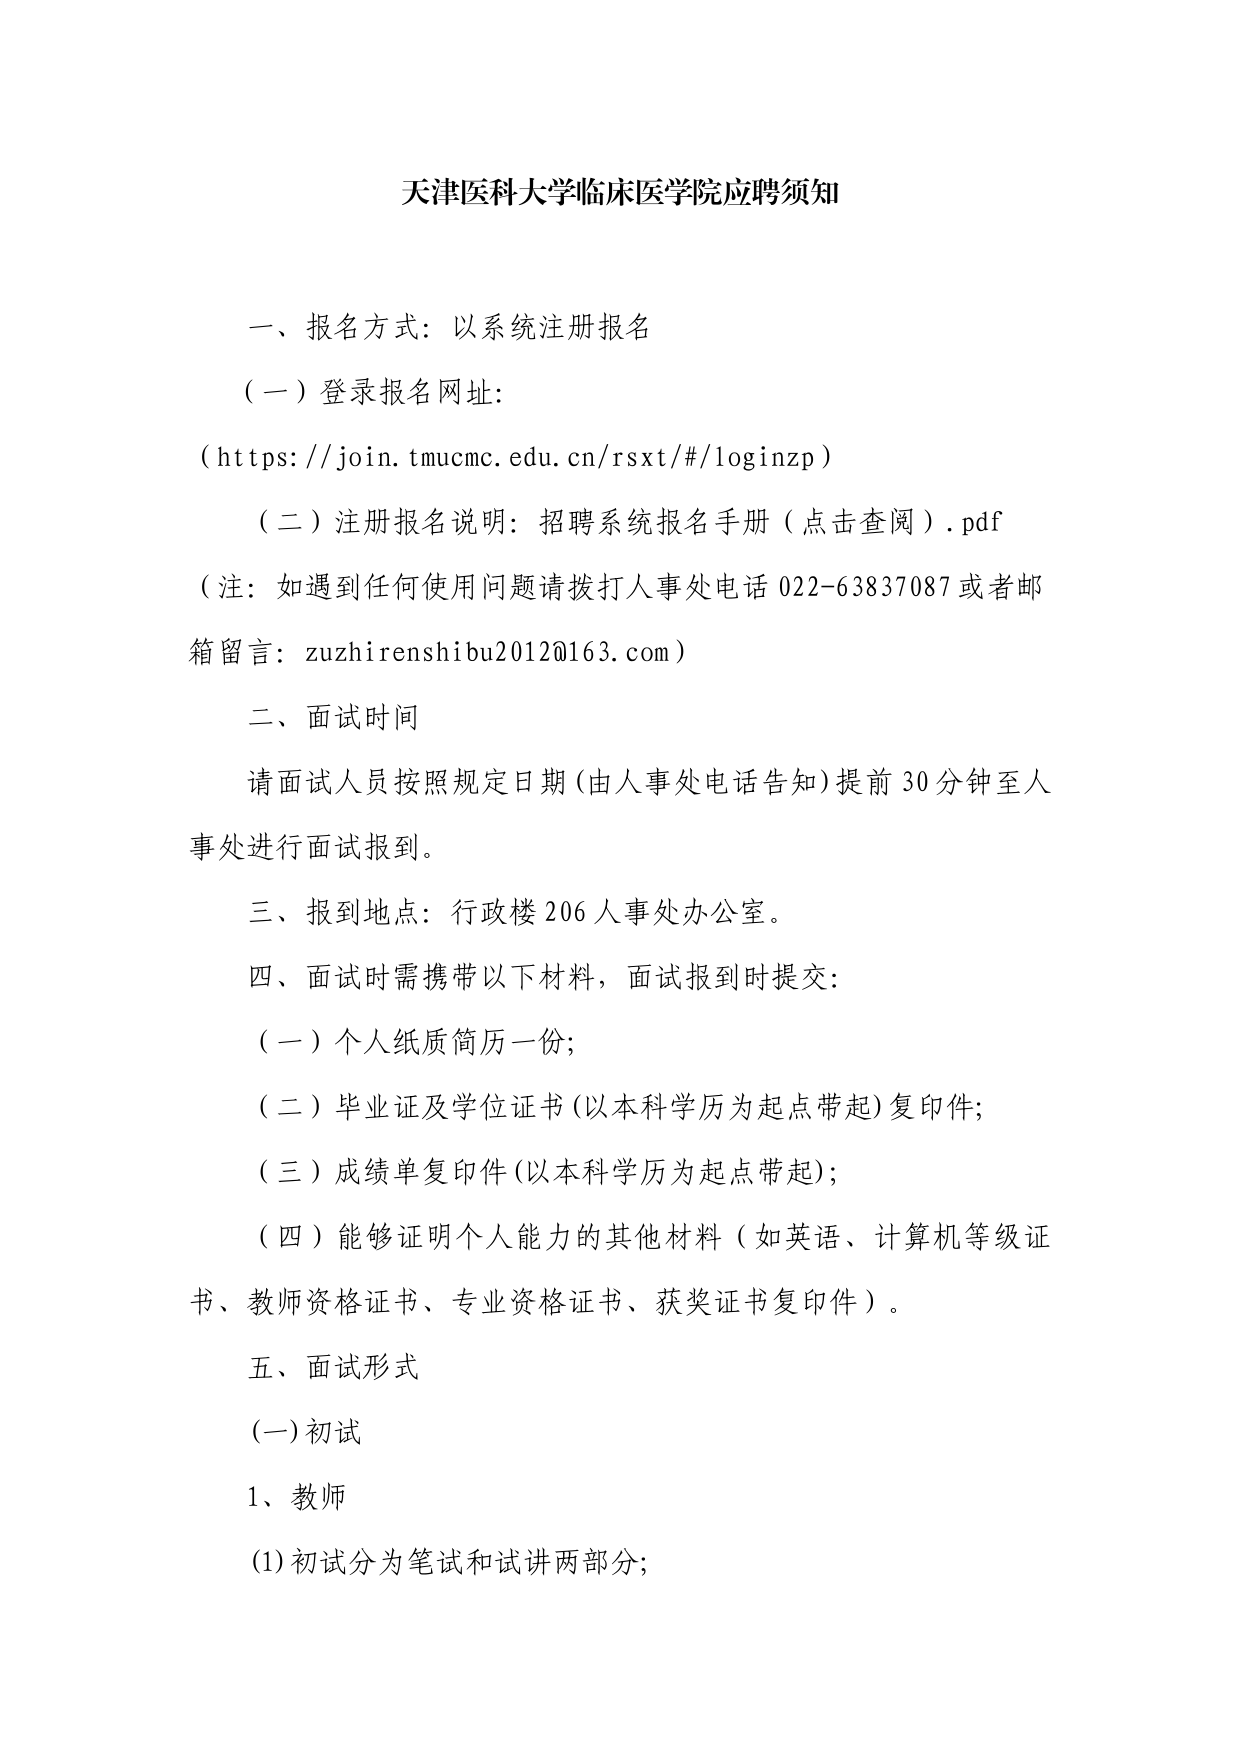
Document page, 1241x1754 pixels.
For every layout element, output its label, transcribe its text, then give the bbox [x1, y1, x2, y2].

text 1、教师 [187, 1462, 1053, 1527]
text 三、报到地点：行政楼206人事处办公室。 [187, 877, 1053, 942]
text （一）个人纸质简历一份; [187, 1007, 1053, 1072]
text （四）能够证明个人能力的其他材料（如英语、计算机等级证书、教师资格证书、专业资格证书、获奖证书复印件）。 [187, 1202, 1053, 1332]
text (一)初试 [187, 1397, 1053, 1462]
text 一、报名方式：以系统注册报名 [187, 292, 1053, 357]
text 五、面试形式 [187, 1332, 1053, 1397]
text （一）登录报名网址：（https://join.tmucmc.edu.cn/rsxt/#/loginzp） [187, 357, 1053, 487]
text (1)初试分为笔试和试讲两部分; [187, 1527, 1053, 1592]
text 二、面试时间 [187, 682, 1053, 747]
text 请面试人员按照规定日期(由人事处电话告知)提前30分钟至人事处进行面试报到。 [187, 747, 1053, 877]
text 天津医科大学临床医学院应聘须知 [187, 162, 1053, 227]
text （三）成绩单复印件(以本科学历为起点带起); [187, 1137, 1053, 1202]
text （二）毕业证及学位证书(以本科学历为起点带起)复印件; [187, 1072, 1053, 1137]
text 四、面试时需携带以下材料，面试报到时提交： [187, 942, 1053, 1007]
text （二）注册报名说明：招聘系统报名手册（点击查阅）.pdf（注：如遇到任何使用问题请拨打人事处电话022-63837087或者邮箱留言：zuzhirenshibu2012@163.com） [187, 487, 1053, 682]
